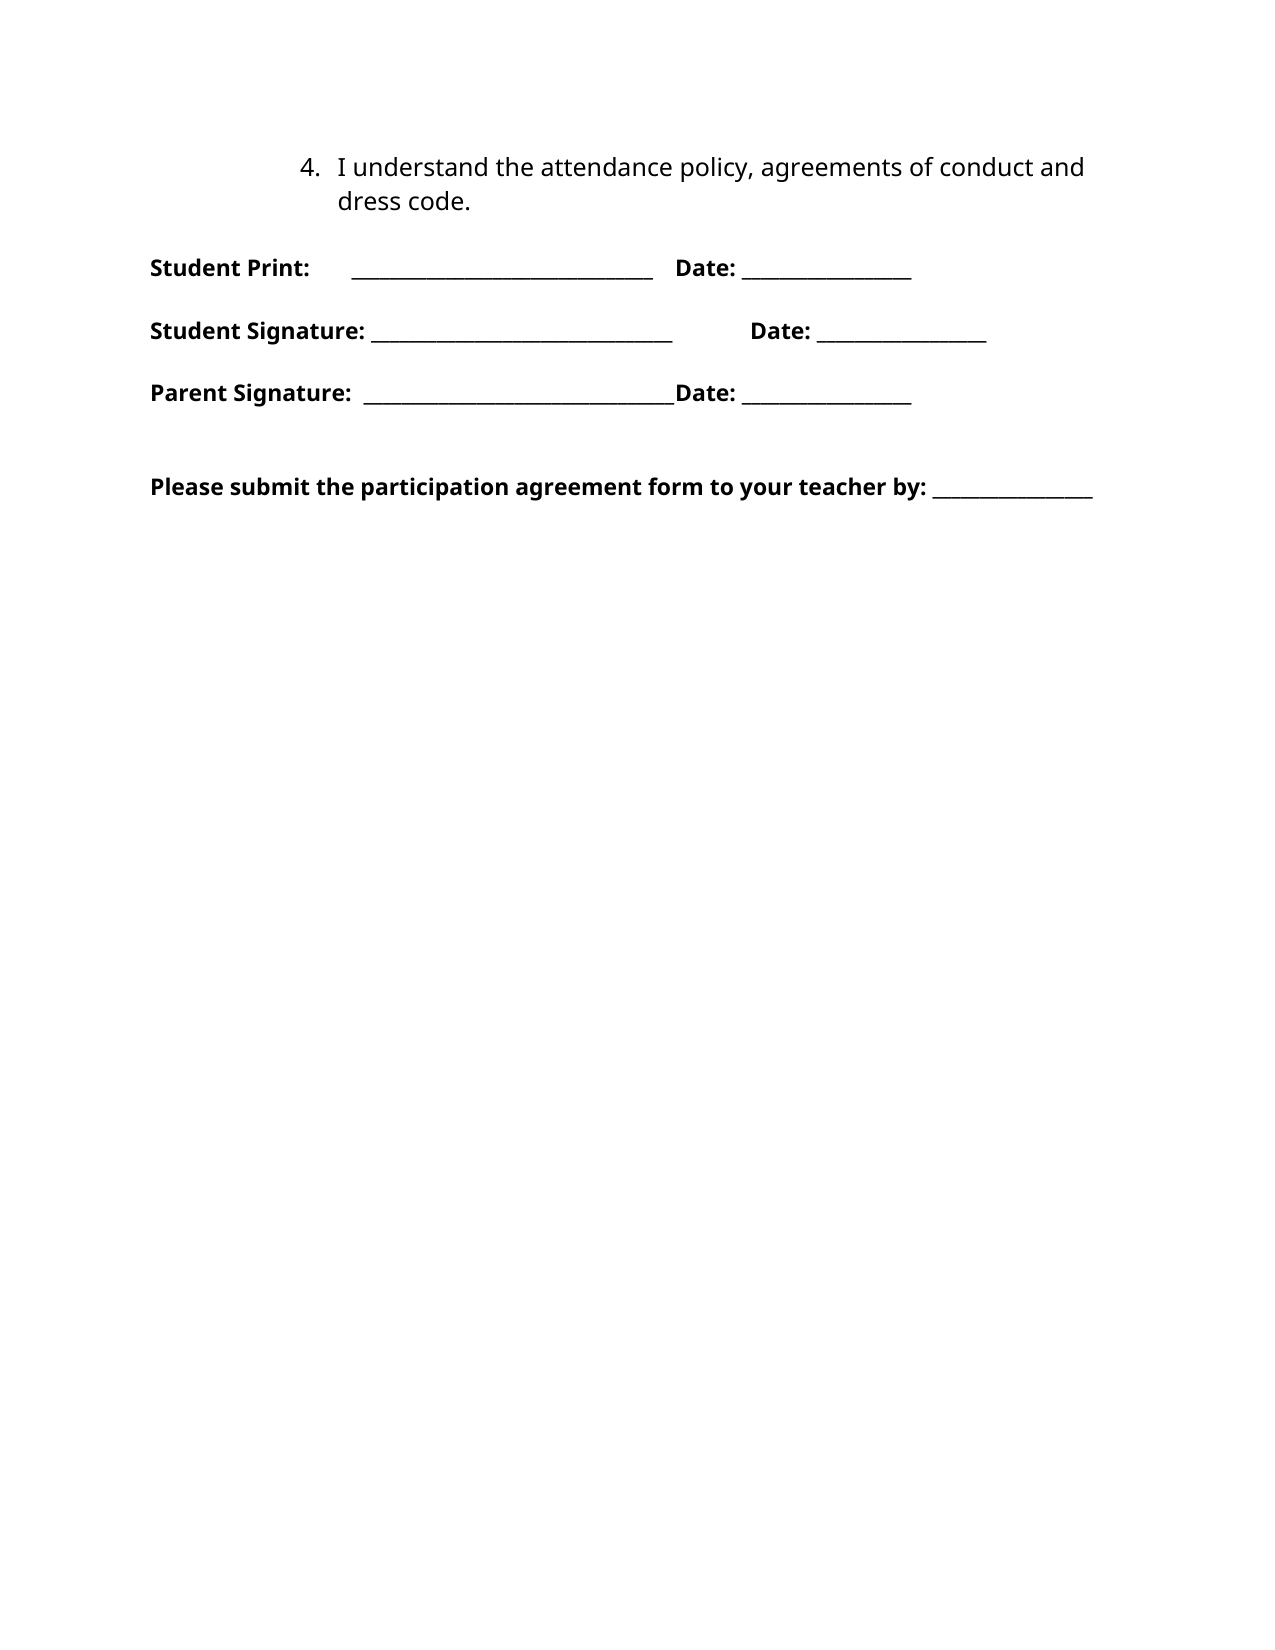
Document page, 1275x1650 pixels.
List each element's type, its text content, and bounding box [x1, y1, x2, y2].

list I understand the attendance policy, agreements of conduct and dress code. [300, 150, 1125, 218]
text Student Signature: ________________________________ Date: __________________ [150, 315, 1125, 346]
text Student Print: ________________________________ Date: __________________ [150, 252, 1125, 283]
text Please submit the participation agreement form to your teacher by: _________________ [150, 471, 1125, 502]
text Parent Signature: _________________________________ Date: __________________ [150, 377, 1125, 408]
